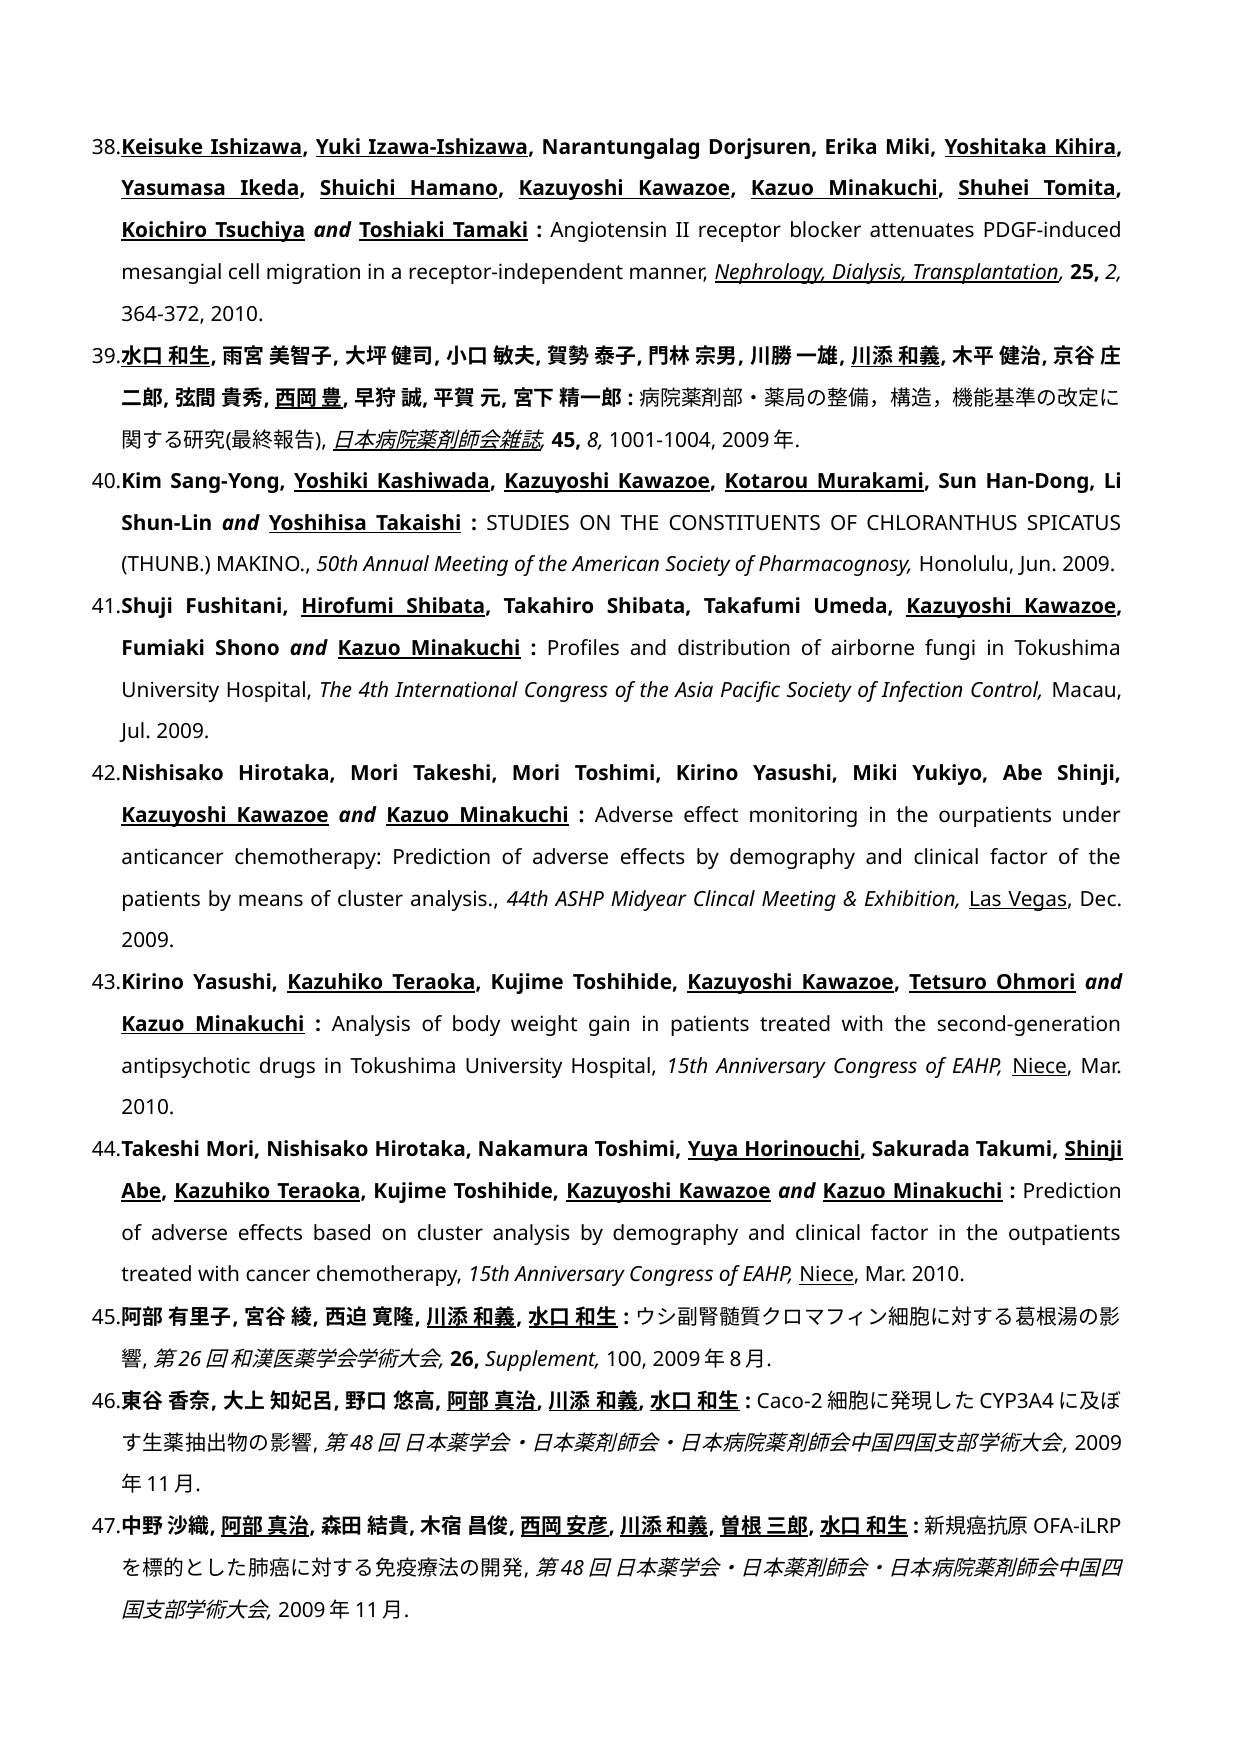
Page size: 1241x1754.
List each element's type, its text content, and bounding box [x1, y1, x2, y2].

list 水口 和生, 雨宮 美智子, 大坪 健司, 小口 敏夫, 賀勢 泰子, 門林 宗男, 川勝 一雄, 川添 和義, 木平 健治, 京谷 庄二郎, 弦間 貴秀, 西岡 豊, 早狩 誠, 平賀 元, 宮下 精一郎 : 病院薬剤部・薬局の整備，構造，機能基準の改定に関する研究(最終報告), 日本病院薬剤師会雑誌, 45, 8, 1001-1004, 2009年. [92, 334, 1122, 459]
list Kirino Yasushi, Kazuhiko Teraoka, Kujime Toshihide, Kazuyoshi Kawazoe, Tetsuro Ohmori and Kazuo Minakuchi : Analysis of body weight gain in patients treated with the second-generation antipsychotic drugs in Tokushima University Hospital, 15th Anniversary Congress of EAHP, Niece, Mar. 2010. [92, 961, 1122, 1128]
list Shuji Fushitani, Hirofumi Shibata, Takahiro Shibata, Takafumi Umeda, Kazuyoshi Kawazoe, Fumiaki Shono and Kazuo Minakuchi : Profiles and distribution of airborne fungi in Tokushima University Hospital, The 4th International Congress of the Asia Pacific Society of Infection Control, Macau, Jul. 2009. [92, 584, 1122, 752]
list 中野 沙織, 阿部 真治, 森田 結貴, 木宿 昌俊, 西岡 安彦, 川添 和義, 曽根 三郎, 水口 和生 : 新規癌抗原OFA-iLRPを標的とした肺癌に対する免疫療法の開発, 第48回 日本薬学会・日本薬剤師会・日本病院薬剤師会中国四国支部学術大会, 2009年11月. [92, 1503, 1122, 1629]
list Keisuke Ishizawa, Yuki Izawa-Ishizawa, Narantungalag Dorjsuren, Erika Miki, Yoshitaka Kihira, Yasumasa Ikeda, Shuichi Hamano, Kazuyoshi Kawazoe, Kazuo Minakuchi, Shuhei Tomita, Koichiro Tsuchiya and Toshiaki Tamaki : Angiotensin II receptor blocker attenuates PDGF-induced mesangial cell migration in a receptor-independent manner, Nephrology, Dialysis, Transplantation, 25, 2, 364-372, 2010. [92, 125, 1122, 334]
list Kim Sang-Yong, Yoshiki Kashiwada, Kazuyoshi Kawazoe, Kotarou Murakami, Sun Han-Dong, Li Shun-Lin and Yoshihisa Takaishi : STUDIES ON THE CONSTITUENTS OF CHLORANTHUS SPICATUS (THUNB.) MAKINO., 50th Annual Meeting of the American Society of Pharmacognosy, Honolulu, Jun. 2009. [92, 459, 1122, 584]
list 東谷 香奈, 大上 知妃呂, 野口 悠高, 阿部 真治, 川添 和義, 水口 和生 : Caco-2細胞に発現したCYP3A4に及ぼす生薬抽出物の影響, 第48回 日本薬学会・日本薬剤師会・日本病院薬剤師会中国四国支部学術大会, 2009年11月. [92, 1378, 1122, 1503]
list Takeshi Mori, Nishisako Hirotaka, Nakamura Toshimi, Yuya Horinouchi, Sakurada Takumi, Shinji Abe, Kazuhiko Teraoka, Kujime Toshihide, Kazuyoshi Kawazoe and Kazuo Minakuchi : Prediction of adverse effects based on cluster analysis by demography and clinical factor in the outpatients treated with cancer chemotherapy, 15th Anniversary Congress of EAHP, Niece, Mar. 2010. [92, 1128, 1122, 1295]
list 阿部 有里子, 宮谷 綾, 西迫 寛隆, 川添 和義, 水口 和生 : ウシ副腎髄質クロマフィン細胞に対する葛根湯の影響, 第26回 和漢医薬学会学術大会, 26, Supplement, 100, 2009年8月. [92, 1295, 1122, 1378]
list Nishisako Hirotaka, Mori Takeshi, Mori Toshimi, Kirino Yasushi, Miki Yukiyo, Abe Shinji, Kazuyoshi Kawazoe and Kazuo Minakuchi : Adverse effect monitoring in the ourpatients under anticancer chemotherapy: Prediction of adverse effects by demography and clinical factor of the patients by means of cluster analysis., 44th ASHP Midyear Clincal Meeting & Exhibition, Las Vegas, Dec. 2009. [92, 752, 1122, 961]
